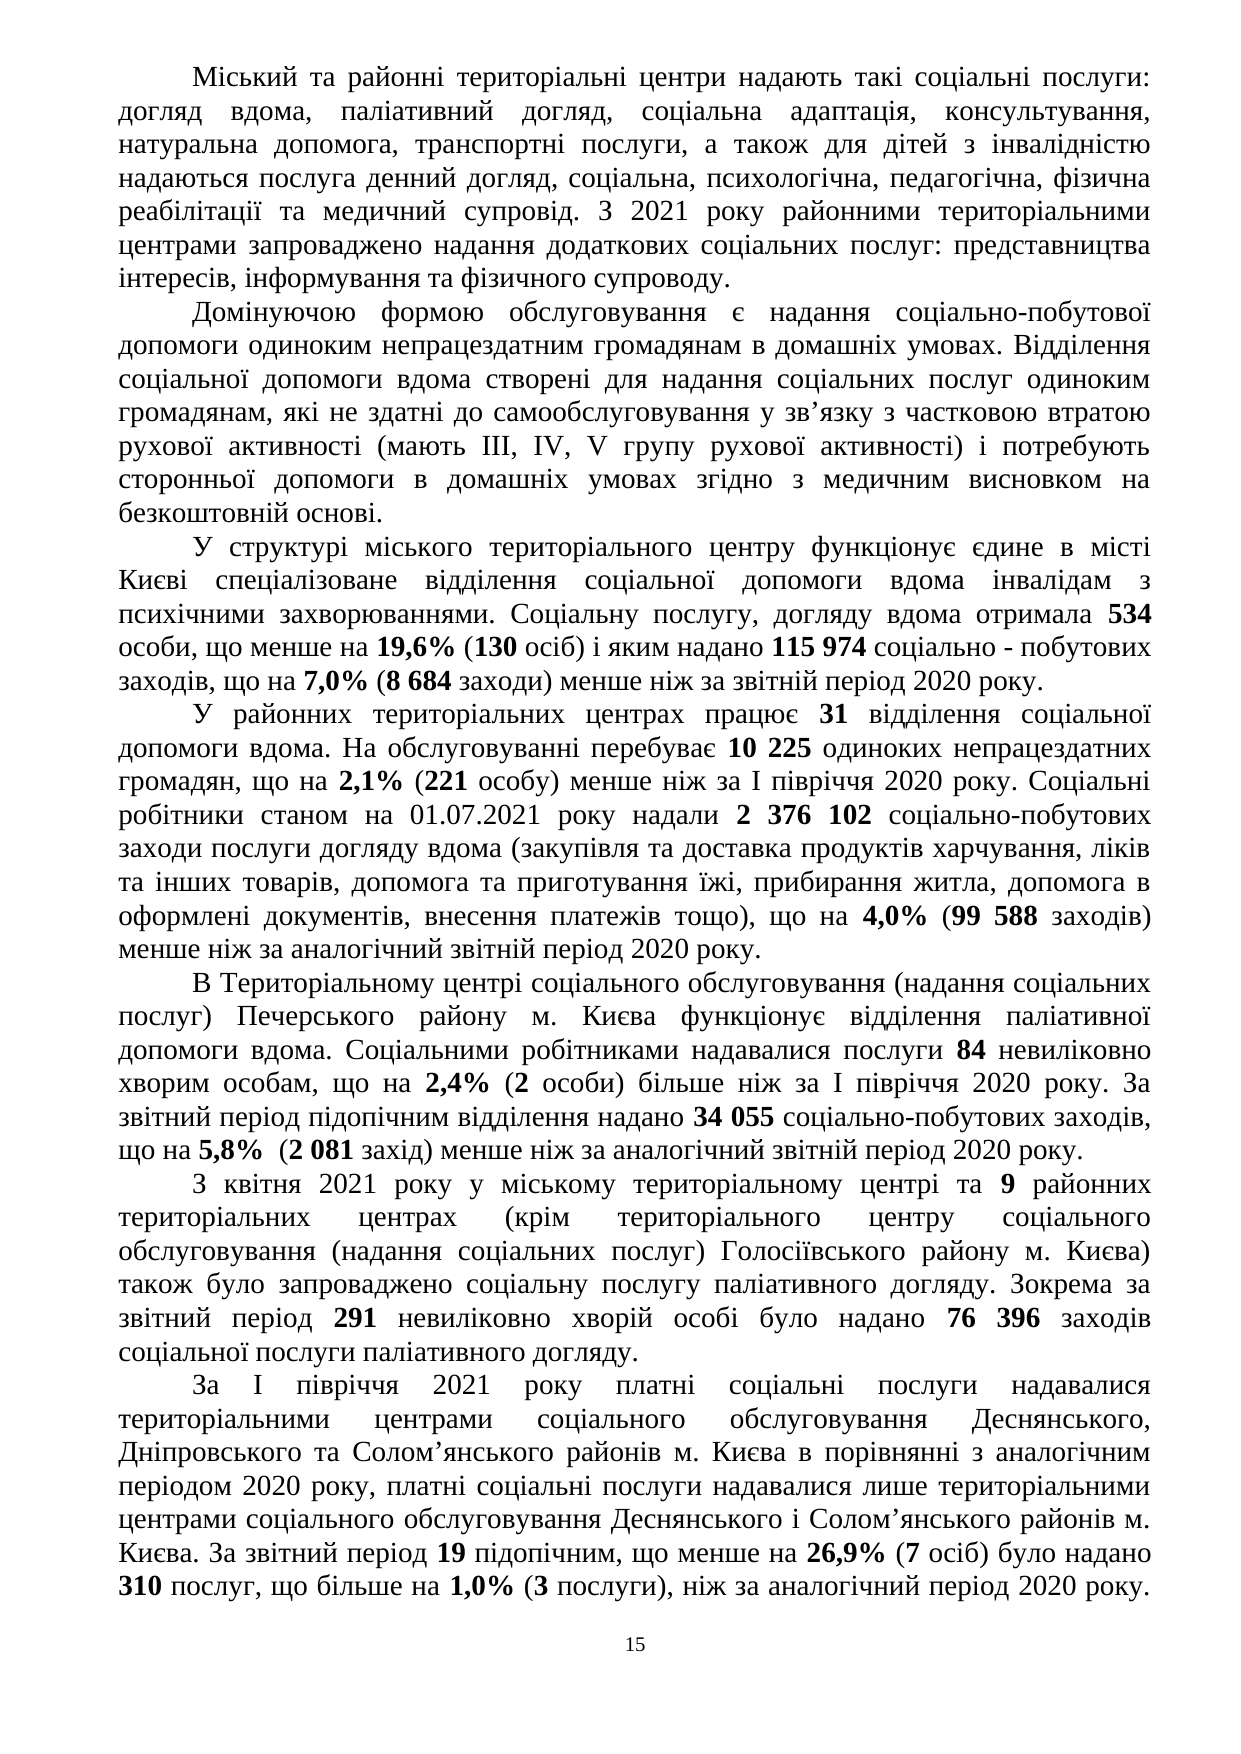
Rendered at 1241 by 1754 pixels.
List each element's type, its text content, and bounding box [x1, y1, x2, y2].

text В Територіальному центрі соціального обслуговування (надання соціальних послуг) Печерського району м. Києва функціонує відділення паліативної допомоги вдома. Соціальними робітниками надавалися послуги 84 невиліковно хворим особам, що на 2,4% (2 особи) більше ніж за І півріччя 2020 року. За звітний період підопічним відділення надано 34 055 соціально-побутових заходів, що на 5,8% (2 081 захід) менше ніж за аналогічний звітній період 2020 року. [118, 965, 1152, 1166]
text У районних територіальних центрах працює 31 відділення соціальної допомоги вдома. На обслуговуванні перебуває 10 225 одиноких непрацездатних громадян, що на 2,1% (221 особу) менше ніж за І півріччя 2020 року. Соціальні робітники станом на 01.07.2021 року надали 2 376 102 соціально-побутових заходи послуги догляду вдома (закупівля та доставка продуктів харчування, ліків та інших товарів, допомога та приготування їжі, прибирання житла, допомога в оформлені документів, внесення платежів тощо), що на 4,0% (99 588 заходів) менше ніж за аналогічний звітній період 2020 року. [118, 696, 1152, 965]
text З квітня 2021 року у міському територіальному центрі та 9 районних територіальних центрах (крім територіального центру соціального обслуговування (надання соціальних послуг) Голосіївського району м. Києва) також було запроваджено соціальну послугу паліативного догляду. Зокрема за звітний період 291 невиліковно хворій особі було надано 76 396 заходів соціальної послуги паліативного догляду. [118, 1166, 1152, 1367]
text Домінуючою формою обслуговування є надання соціально-побутової допомоги одиноким непрацездатним громадянам в домашніх умовах. Відділення соціальної допомоги вдома створені для надання соціальних послуг одиноким громадянам, які не здатні до самообслуговування у зв’язку з частковою втратою рухової активності (мають III, IV, V групу рухової активності) і потребують сторонньої допомоги в домашніх умовах згідно з медичним висновком на безкоштовній основі. [118, 294, 1152, 529]
text Міський та районні територіальні центри надають такі соціальні послуги: догляд вдома, паліативний догляд, соціальна адаптація, консультування, натуральна допомога, транспортні послуги, а також для дітей з інвалідністю надаються послуга денний догляд, соціальна, психологічна, педагогічна, фізична реабілітації та медичний супровід. З 2021 року районними територіальними центрами запроваджено надання додаткових соціальних послуг: представництва інтересів, інформування та фізичного супроводу. [118, 59, 1152, 294]
text У структурі міського територіального центру функціонує єдине в місті Києві спеціалізоване відділення соціальної допомоги вдома інвалідам з психічними захворюваннями. Соціальну послугу, догляду вдома отримала 534 особи, що менше на 19,6% (130 осіб) і яким надано 115 974 соціально - побутових заходів, що на 7,0% (8 684 заходи) менше ніж за звітній період 2020 року. [118, 529, 1152, 696]
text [118, 1367, 1152, 1602]
